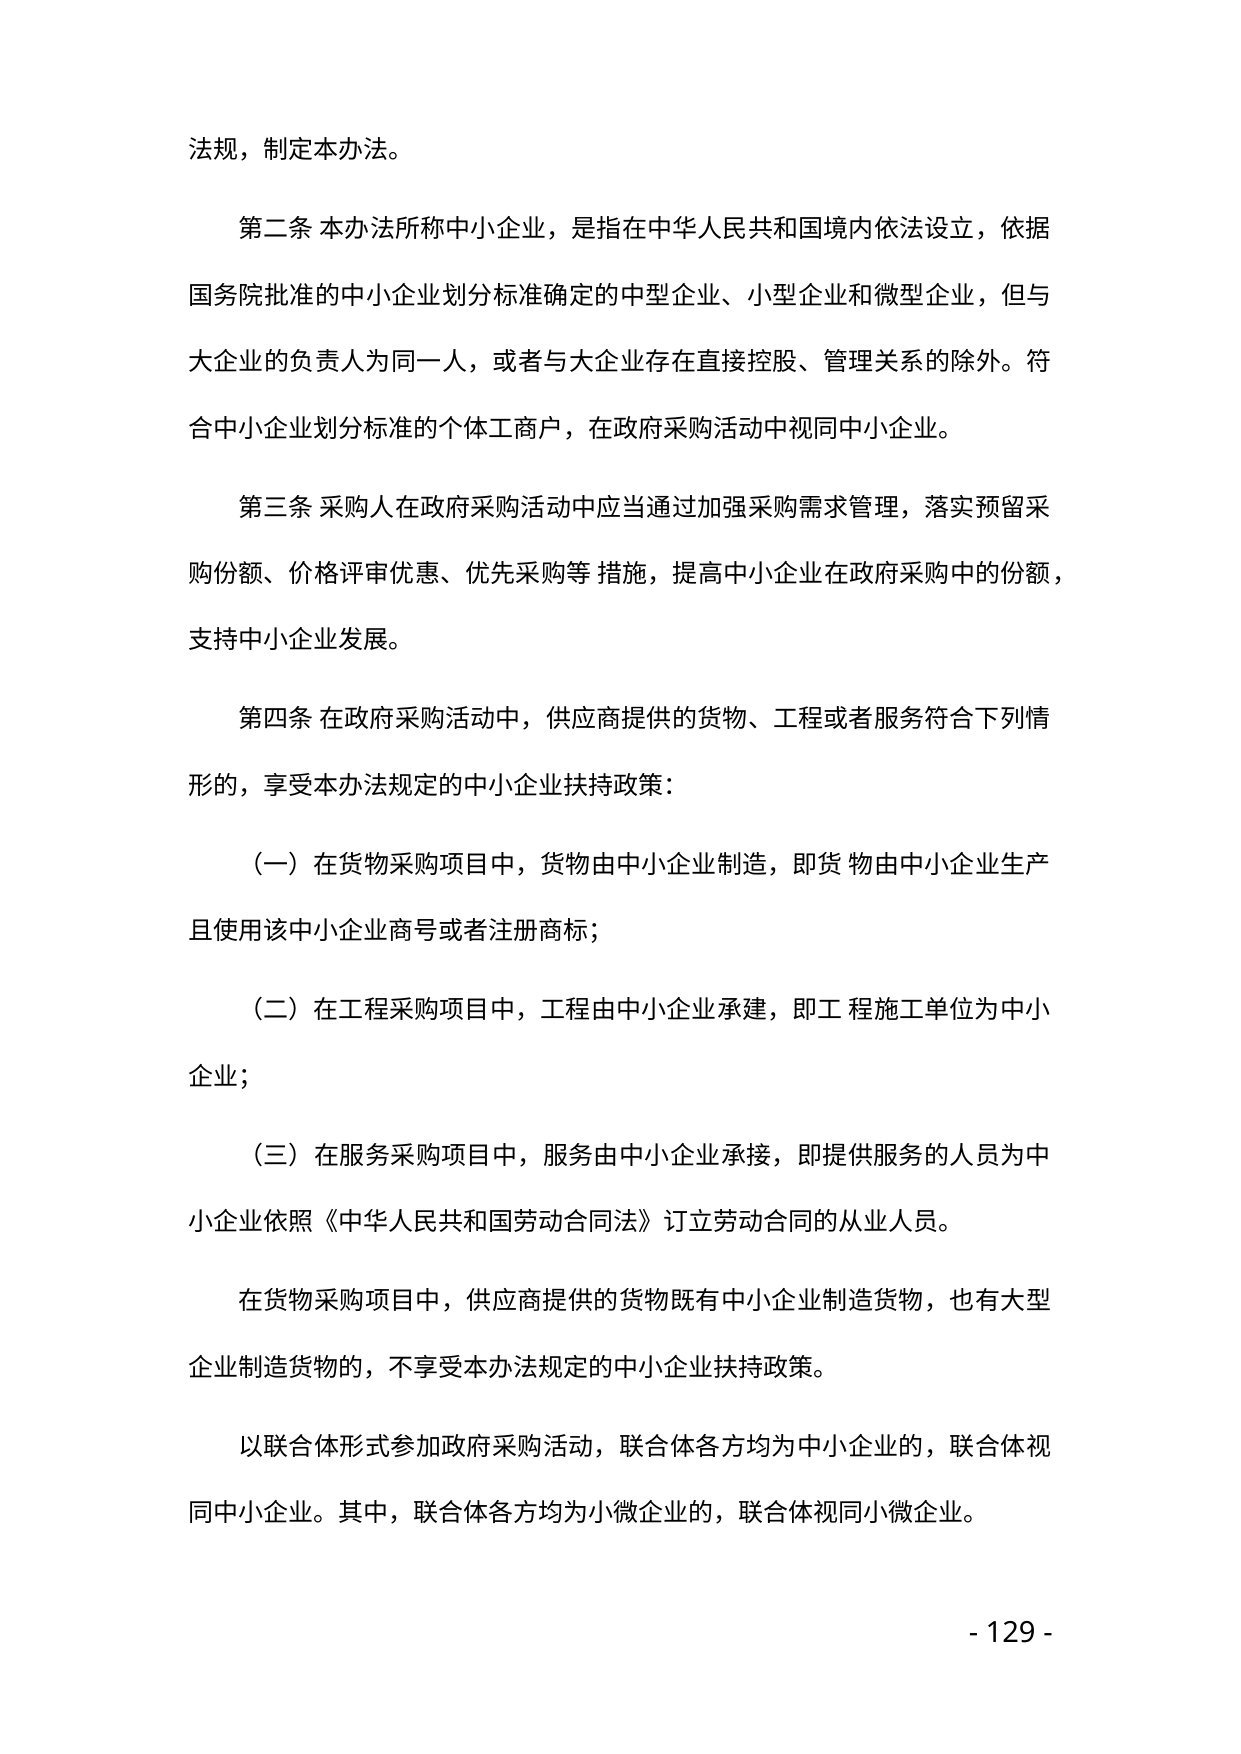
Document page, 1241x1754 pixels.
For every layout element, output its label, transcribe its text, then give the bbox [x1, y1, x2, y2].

text （三）在服务采购项目中，服务由中小企业承接，即提供服务的人员为中小企业依照《中华人民共和国劳动合同法》订立劳动合同的从业人员。 [188, 1120, 1052, 1253]
text （一）在货物采购项目中，货物由中小企业制造，即货 物由中小企业生产且使用该中小企业商号或者注册商标； [188, 829, 1052, 962]
text 在货物采购项目中，供应商提供的货物既有中小企业制造货物，也有大型企业制造货物的，不享受本办法规定的中小企业扶持政策。 [188, 1266, 1052, 1398]
text 以联合体形式参加政府采购活动，联合体各方均为中小企业的，联合体视同中小企业。其中，联合体各方均为小微企业的，联合体视同小微企业。 [188, 1411, 1052, 1544]
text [188, 115, 1052, 181]
text 第二条 本办法所称中小企业，是指在中华人民共和国境内依法设立，依据国务院批准的中小企业划分标准确定的中型企业、小型企业和微型企业，但与大企业的负责人为同一人，或者与大企业存在直接控股、管理关系的除外。符合中小企业划分标准的个体工商户，在政府采购活动中视同中小企业。 [188, 194, 1052, 459]
text 第四条 在政府采购活动中，供应商提供的货物、工程或者服务符合下列情形的，享受本办法规定的中小企业扶持政策： [188, 684, 1052, 817]
text （二）在工程采购项目中，工程由中小企业承建，即工 程施工单位为中小企业； [188, 975, 1052, 1108]
text 第三条 采购人在政府采购活动中应当通过加强采购需求管理，落实预留采购份额、价格评审优惠、优先采购等 措施，提高中小企业在政府采购中的份额，支持中小企业发展。 [188, 472, 1052, 671]
